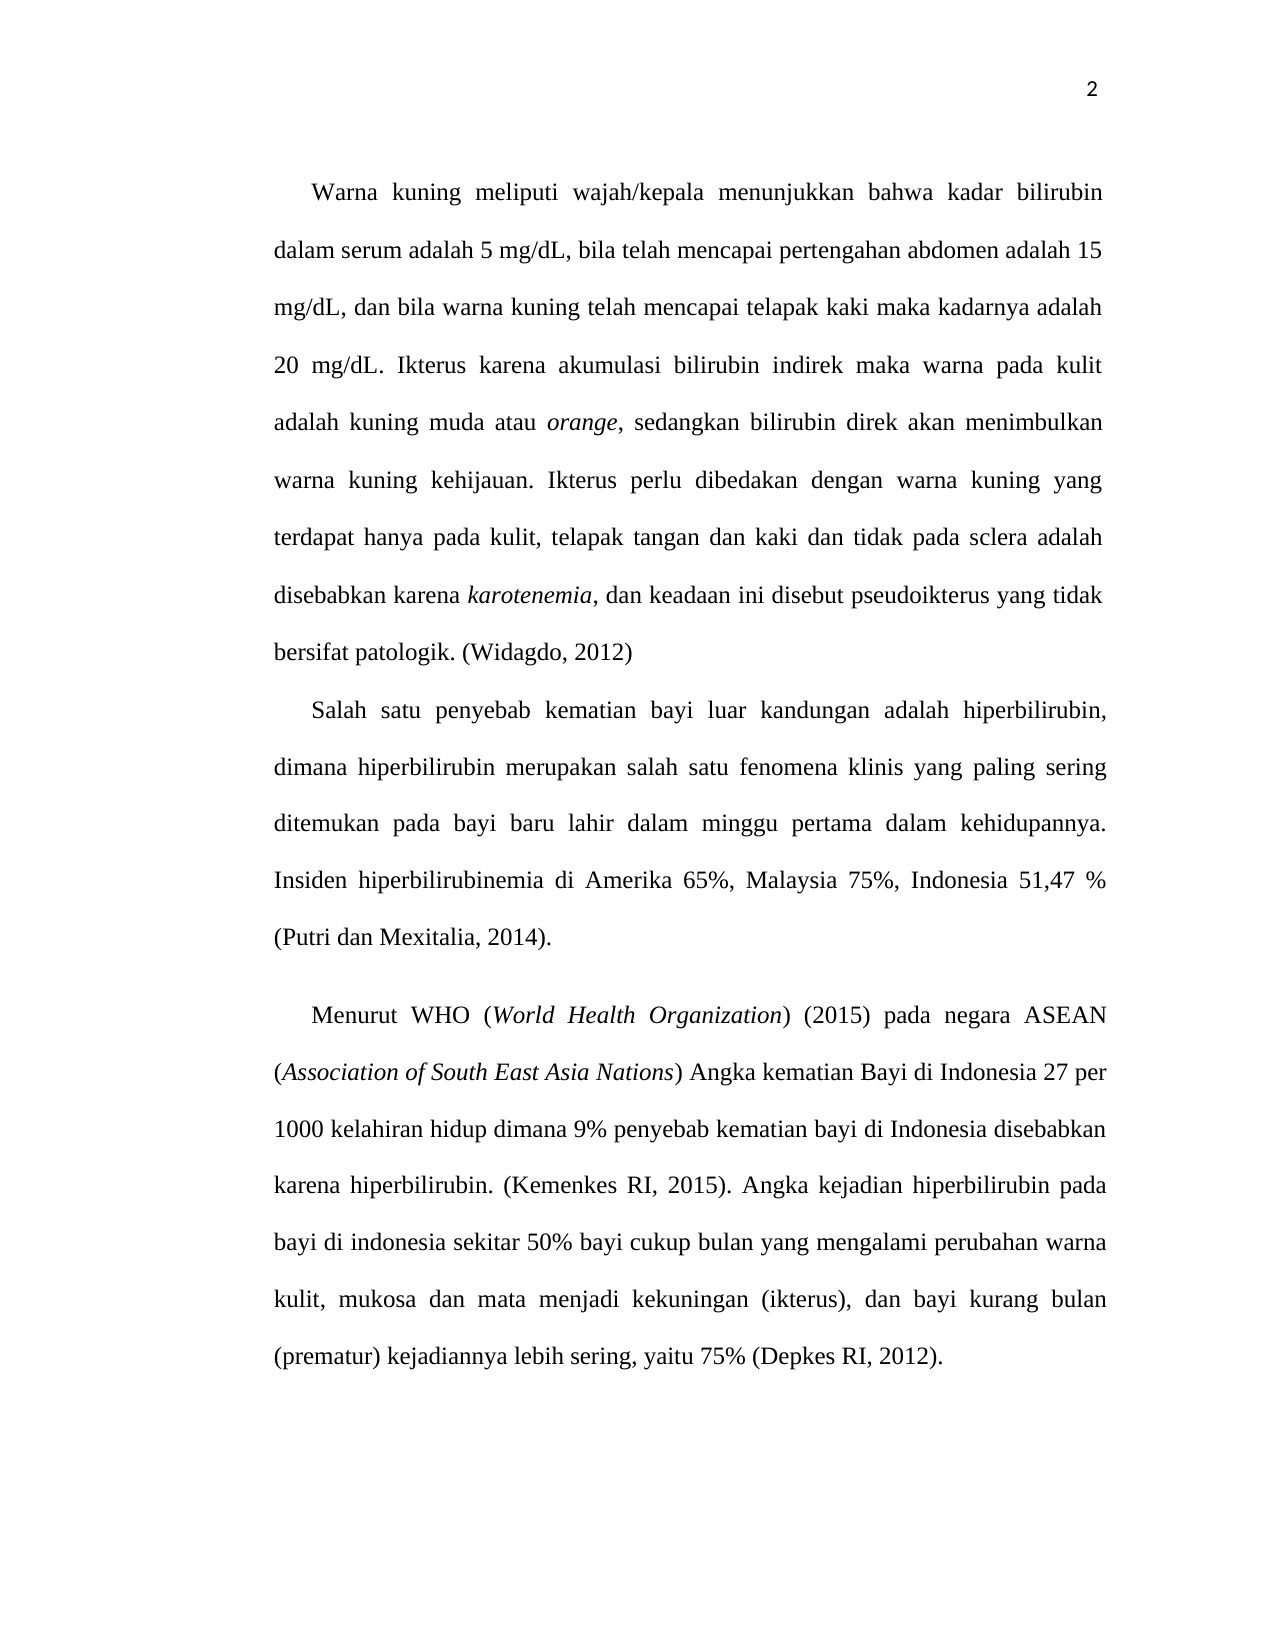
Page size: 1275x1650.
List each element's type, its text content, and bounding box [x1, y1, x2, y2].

text Salah satu penyebab kematian bayi luar kandungan adalah hiperbilirubin, dimana hiperbilirubin merupakan salah satu fenomena klinis yang paling sering ditemukan pada bayi baru lahir dalam minggu pertama dalam kehidupannya. Insiden hiperbilirubinemia di Amerika 65%, Malaysia 75%, Indonesia 51,47 % (Putri dan Mexitalia, 2014). [274, 695, 1107, 951]
list Warna kuning meliputi wajah/kepala menunjukkan bahwa kadar bilirubin dalam serum adalah 5 mg/dL, bila telah mencapai pertengahan abdomen adalah 15 mg/dL, dan bila warna kuning telah mencapai telapak kaki maka kadarnya adalah 20 mg/dL. Ikterus karena akumulasi bilirubin indirek maka warna pada kulit adalah kuning muda atau orange, sedangkan bilirubin direk akan menimbulkan warna kuning kehijauan. Ikterus perlu dibedakan dengan warna kuning yang terdapat hanya pada kulit, telapak tangan dan kaki dan tidak pada sclera adalah disebabkan karena karotenemia, dan keadaan ini disebut pseudoikterus yang tidak bersifat patologik. (Widagdo, 2012) [274, 177, 1103, 666]
text Menurut WHO (World Health Organization) (2015) pada negara ASEAN (Association of South East Asia Nations) Angka kematian Bayi di Indonesia 27 per 1000 kelahiran hidup dimana 9% penyebab kematian bayi di Indonesia disebabkan karena hiperbilirubin. (Kemenkes RI, 2015). Angka kejadian hiperbilirubin pada bayi di indonesia sekitar 50% bayi cukup bulan yang mengalami perubahan warna kulit, mukosa dan mata menjadi kekuningan (ikterus), dan bayi kurang bulan (prematur) kejadiannya lebih sering, yaitu 75% (Depkes RI, 2012). [274, 1000, 1107, 1370]
